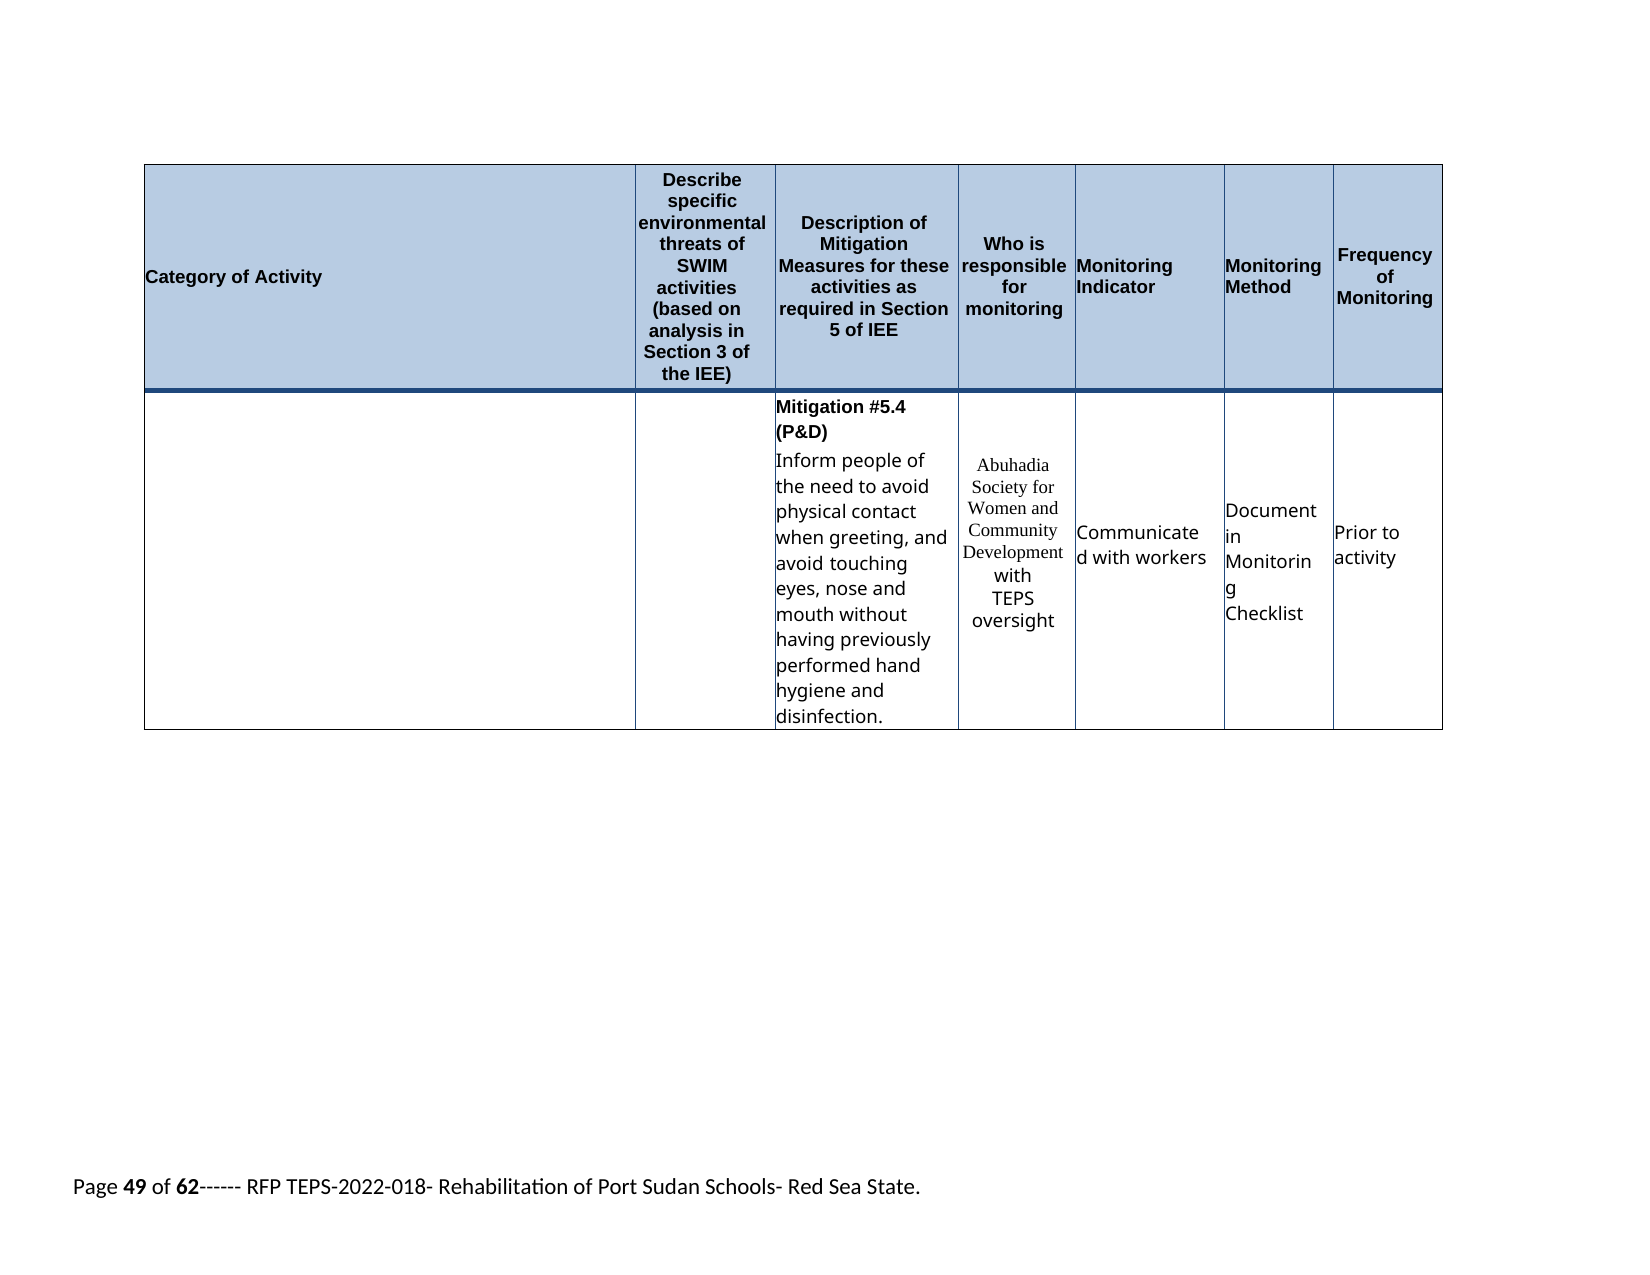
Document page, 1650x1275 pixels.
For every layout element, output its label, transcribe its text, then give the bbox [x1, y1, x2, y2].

table_cell Communicated with workers [1076, 393, 1224, 728]
table_cell Mitigation #5.4 (P&D) Inform people of the need to avoid physical contact when greeting, and avoid touching eyes, nose and mouth without having previously performed hand hygiene and disinfection. [776, 393, 958, 728]
table_cell [636, 393, 775, 728]
table_cell Document in Monitoring Checklist [1225, 393, 1333, 728]
table_header Category of Activity [145, 165, 635, 388]
table_header Monitoring Indicator [1076, 165, 1224, 388]
table_header Monitoring Method [1225, 165, 1333, 388]
table_cell Abuhadia Society for Women and Community Development with TEPS oversight [959, 393, 1075, 728]
table_header Description of Mitigation Measures for these activities as required in Section 5 of IEE [776, 165, 958, 388]
table_header Describe specific environmental threats of SWIM activities (based on analysis in Section 3 of the IEE) [636, 165, 775, 388]
table_cell Prior to activity [1334, 393, 1442, 728]
table_header Frequency of Monitoring [1334, 165, 1442, 388]
table_header Who is responsible for monitoring [959, 165, 1075, 388]
table_cell [145, 393, 635, 728]
